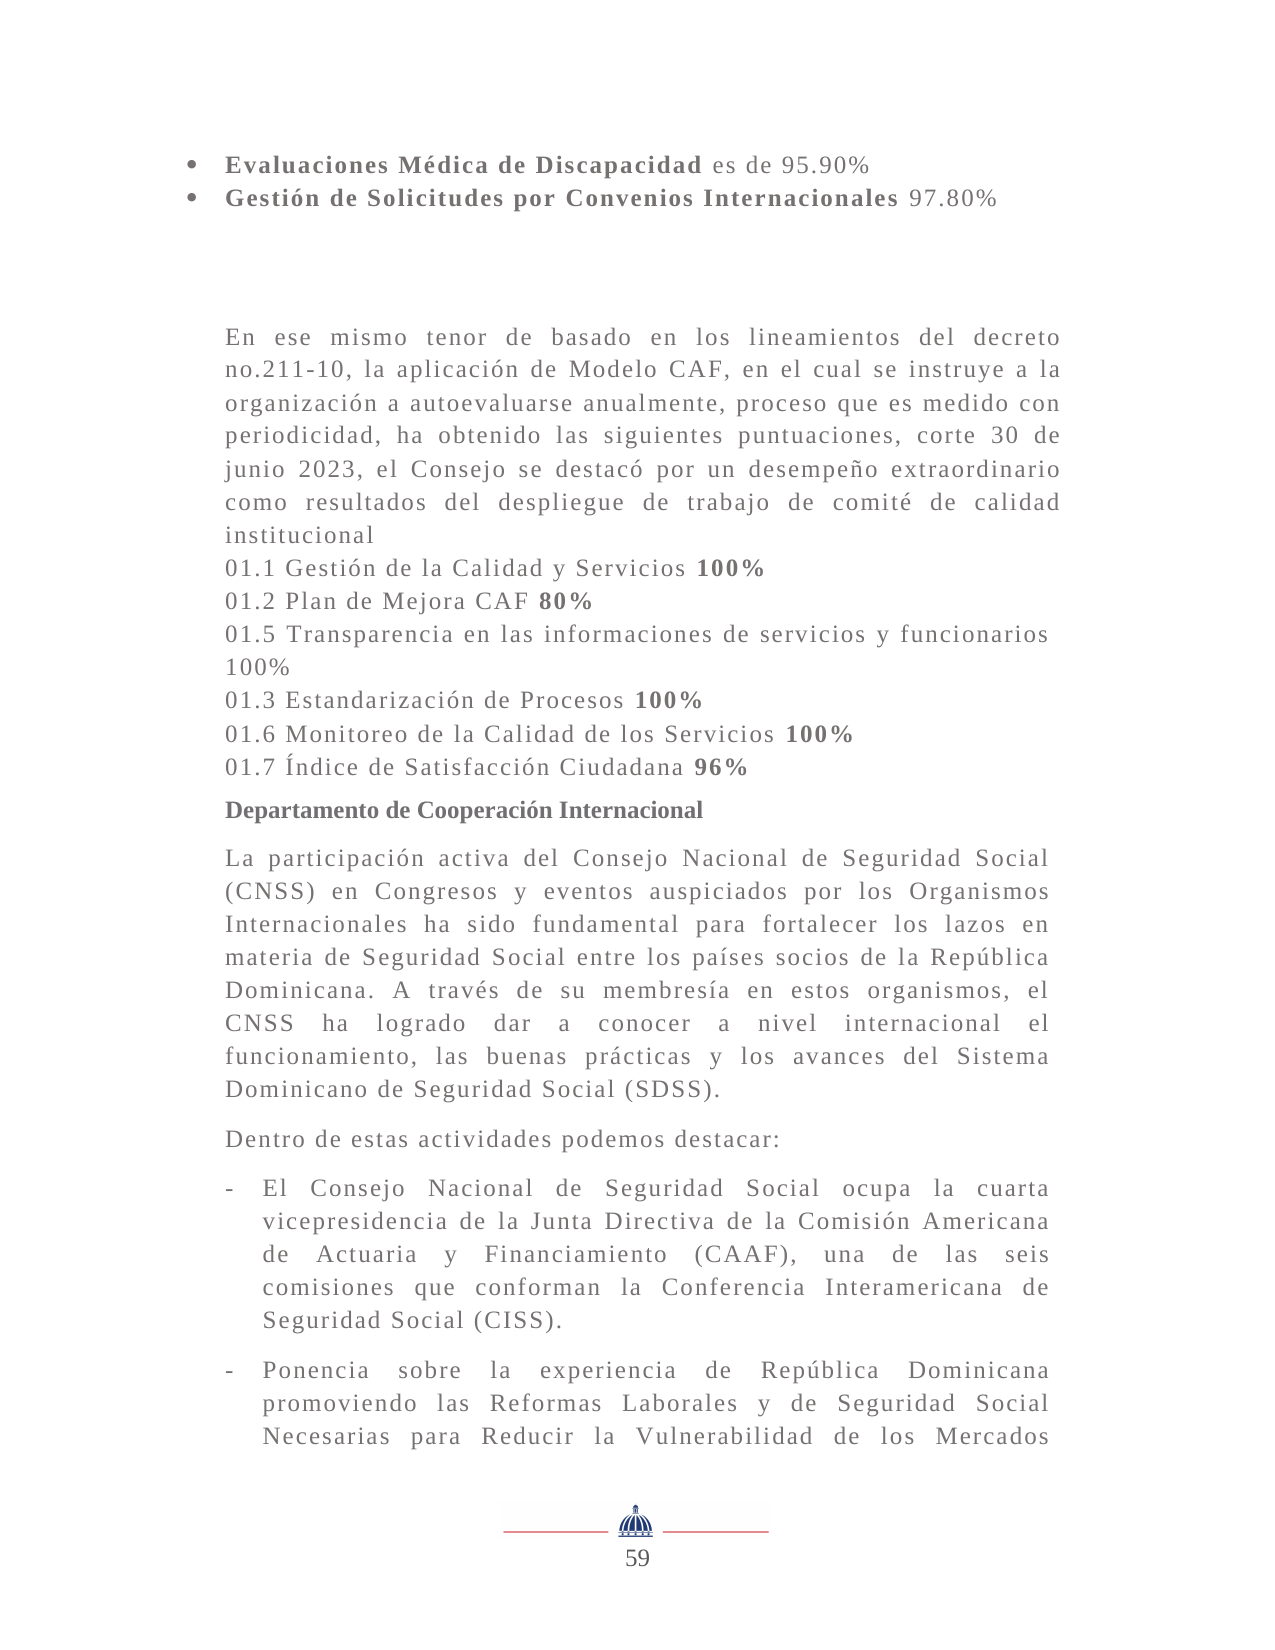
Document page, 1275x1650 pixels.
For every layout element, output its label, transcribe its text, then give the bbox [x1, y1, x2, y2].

list Gestión de Solicitudes por Convenios Internacionales 97.80% [187, 183, 1004, 212]
text 01.1 Gestión de la Calidad y Servicios 100% [225, 553, 1050, 582]
text 01.6 Monitoreo de la Calidad de los Servicios 100% [225, 719, 1050, 748]
text 01.7 Índice de Satisfacción Ciudadana 96% [225, 752, 1050, 781]
text Departamento de Cooperación Internacional [225, 795, 1050, 824]
text En ese mismo tenor de basado en los lineamientos del decreto no.211-10, la aplicación de Modelo CAF, en el cual se instruye a la organización a autoevaluarse anualmente, proceso que es medido con periodicidad, ha obtenido las siguientes puntuaciones, corte 30 de junio 2023, el Consejo se destacó por un desempeño extraordinario como resultados del despliegue de trabajo de comité de calidad institucional [225, 322, 1061, 548]
text 01.2 Plan de Mejora CAF 80% [225, 586, 1050, 615]
list Evaluaciones Médica de Discapacidad es de 95.90% [187, 150, 1004, 179]
text La participación activa del Consejo Nacional de Seguridad Social (CNSS) en Congresos y eventos auspiciados por los Organismos Internacionales ha sido fundamental para fortalecer los lazos en materia de Seguridad Social entre los países socios de la República Dominicana. A través de su membresía en estos organismos, el CNSS ha logrado dar a conocer a nivel internacional el funcionamiento, las buenas prácticas y los avances del Sistema Dominicano de Seguridad Social (SDSS). [225, 843, 1050, 1103]
picture [498, 1501, 771, 1540]
text 01.5 Transparencia en las informaciones de servicios y funcionarios 100% [225, 619, 1050, 681]
text Dentro de estas actividades podemos destacar: [225, 1124, 1050, 1152]
text 01.3 Estandarización de Procesos 100% [225, 686, 1050, 714]
list El Consejo Nacional de Seguridad Social ocupa la cuarta vicepresidencia de la Junta Directiva de la Comisión Americana de Actuaria y Financiamiento (CAAF), una de las seis comisiones que conforman la Conferencia Interamericana de Seguridad Social (CISS). [225, 1173, 1050, 1334]
